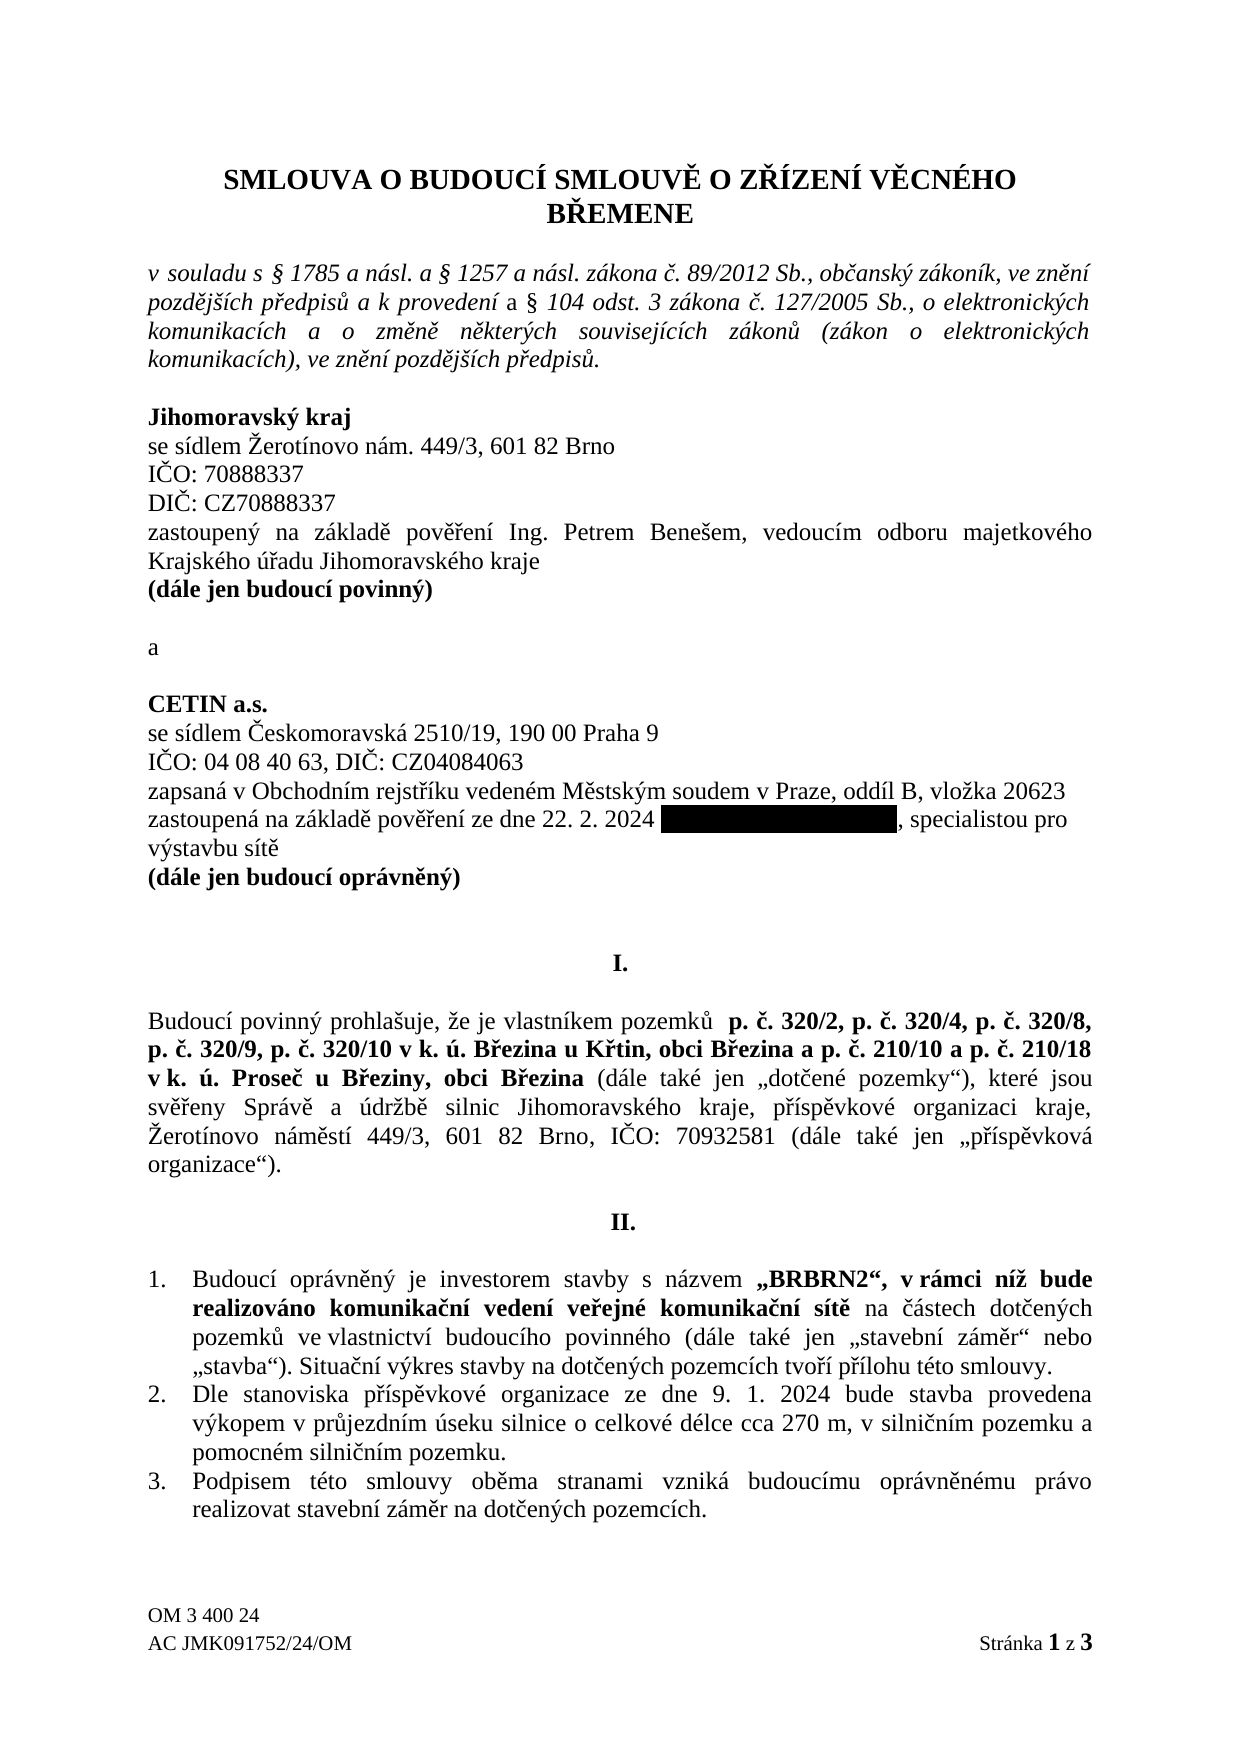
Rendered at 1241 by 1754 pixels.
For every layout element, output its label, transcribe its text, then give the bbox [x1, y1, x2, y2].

text IČO: 04 08 40 63, DIČ: CZ04084063 [148, 747, 1093, 776]
text IČO: 70888337 [148, 459, 1093, 488]
list Dle stanoviska příspěvkové organizace ze dne 9. 1. 2024 bude stavba provedena výkopem v průjezdním úseku silnice o celkové délce cca 270 m, v silničním pozemku a pomocném silničním pozemku. [148, 1379, 1093, 1466]
text zapsaná v Obchodním rejstříku vedeném Městským soudem v Praze, oddíl B, vložka 20623 [148, 776, 1093, 804]
text Jihomoravský kraj [148, 402, 1093, 431]
text (dále jen budoucí povinný) [148, 574, 1093, 603]
text CETIN a.s. [148, 689, 1093, 718]
text II. [148, 1207, 1093, 1236]
text se sídlem Žerotínovo nám. 449/3, 601 82 Brno [148, 431, 1093, 459]
text Budoucí povinný prohlašuje, že je vlastníkem pozemků p. č. 320/2, p. č. 320/4, p. č. 320/8, p. č. 320/9, p. č. 320/10 v k. ú. Březina u Křtin, obci Březina a p. č. 210/10 a p. č. 210/18 v k. ú. Proseč u Březiny, obci Březina (dále také jen „dotčené pozemky“), které jsou svěřeny Správě a údržbě silnic Jihomoravského kraje, příspěvkové organizaci kraje, Žerotínovo náměstí 449/3, 601 82 Brno, IČO: 70932581 (dále také jen „příspěvková organizace“). [148, 1006, 1093, 1178]
text se sídlem Českomoravská 2510/19, 190 00 Praha 9 [148, 718, 1093, 747]
list Podpisem této smlouvy oběma stranami vzniká budoucímu oprávněnému právo realizovat stavební záměr na dotčených pozemcích. [148, 1466, 1093, 1523]
text a [148, 632, 1093, 661]
title SMLOUVA O BUDOUCÍ SMLOUVĚ O ZŘÍZENÍ VĚCNÉHO BŘEMENE [148, 162, 1093, 229]
list Budoucí oprávněný je investorem stavby s názvem „BRBRN2“, v rámci níž bude realizováno komunikační vedení veřejné komunikační sítě na částech dotčených pozemků ve vlastnictví budoucího povinného (dále také jen „stavební záměr“ nebo „stavba“). Situační výkres stavby na dotčených pozemcích tvoří přílohu této smlouvy. [148, 1264, 1093, 1379]
text DIČ: CZ70888337 [148, 488, 1093, 517]
text I. [148, 948, 1093, 977]
text zastoupený na základě pověření Ing. Petrem Benešem, vedoucím odboru majetkového Krajského úřadu Jihomoravského kraje [148, 517, 1093, 574]
text zastoupená na základě pověření ze dne 22. 2. 2024 Ing. Pavlou Zavřelovou, specialistou pro výstavbu sítě [148, 804, 1093, 862]
text (dále jen budoucí oprávněný) [148, 862, 1093, 891]
text v souladu s § 1785 a násl. a § 1257 a násl. zákona č. 89/2012 Sb., občanský zákoník, ve znění pozdějších předpisů a k provedení a § 104 odst. 3 zákona č. 127/2005 Sb., o elektronických komunikacích a o změně některých souvisejících zákonů (zákon o elektronických komunikacích), ve znění pozdějších předpisů. [148, 258, 1093, 373]
